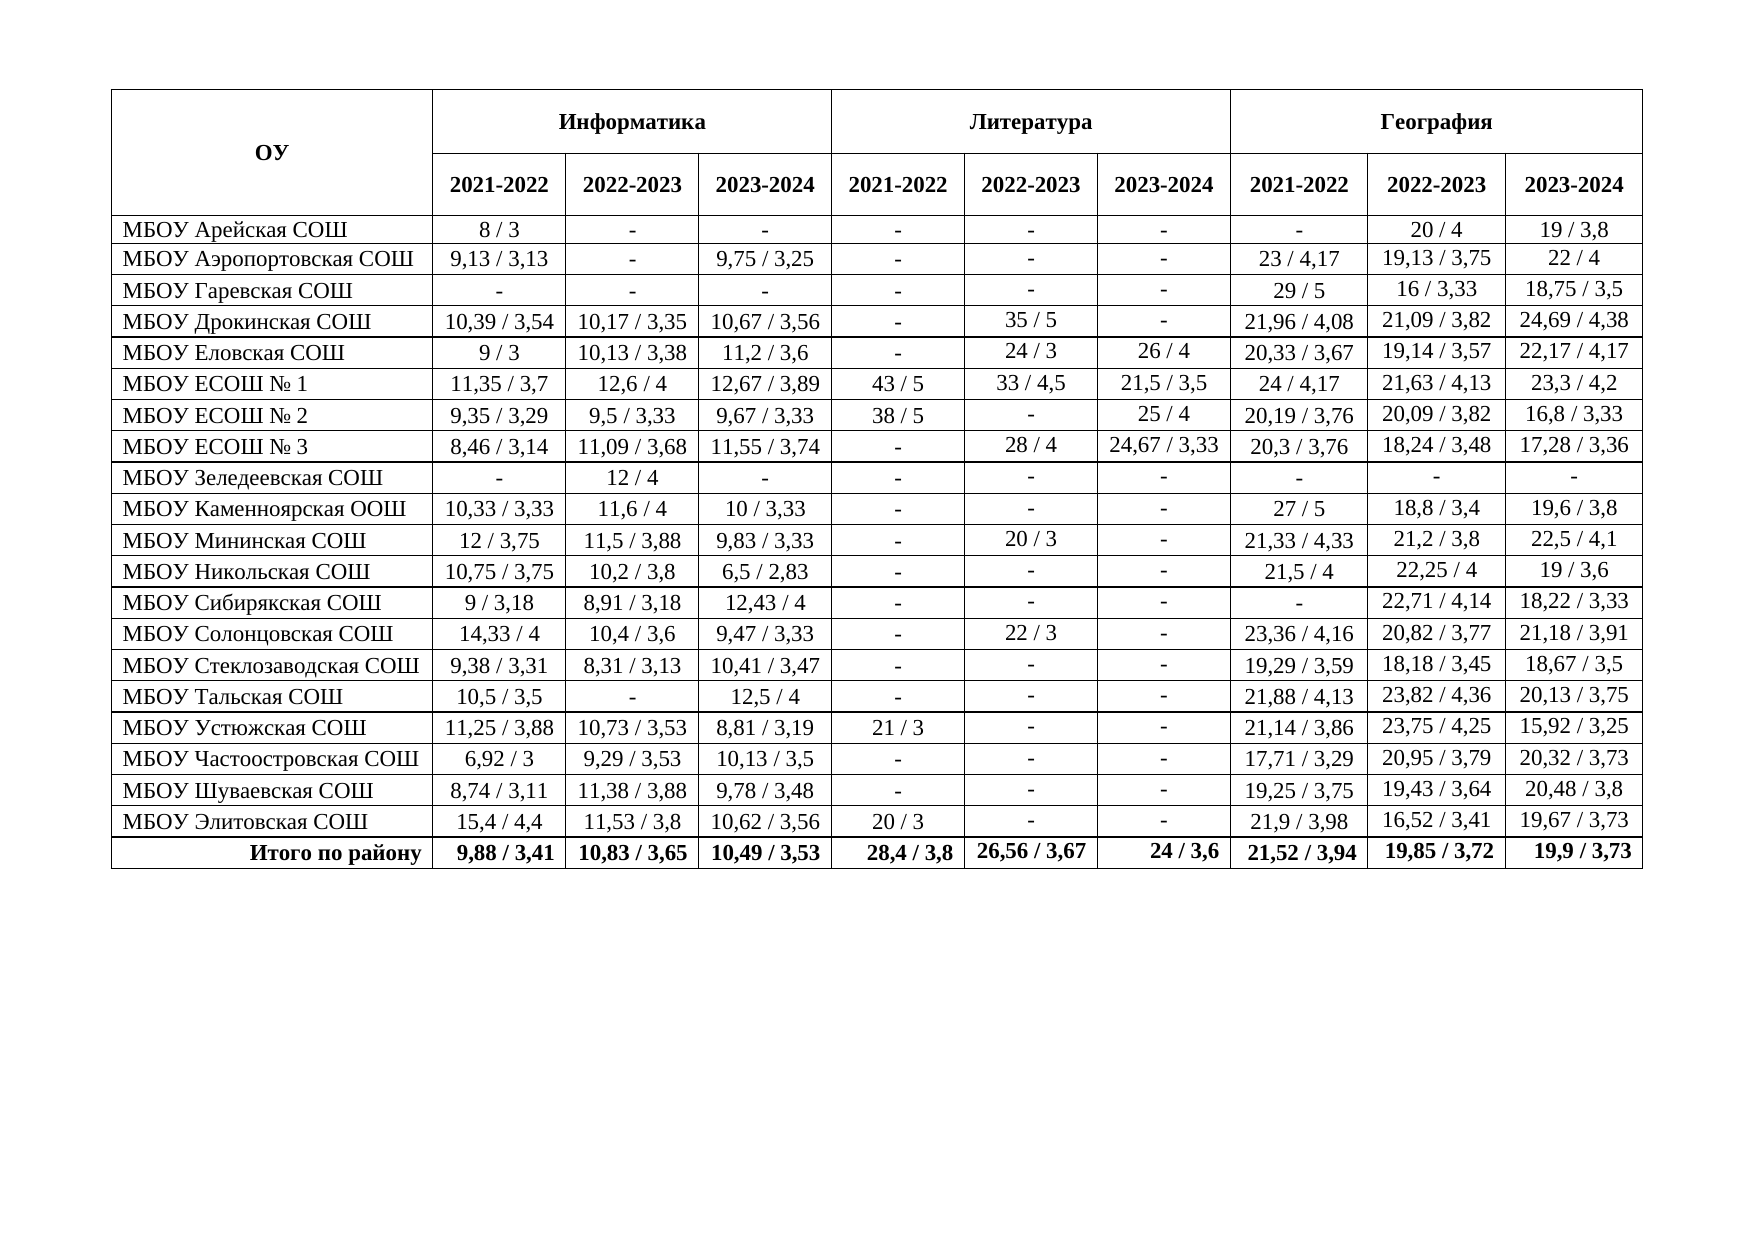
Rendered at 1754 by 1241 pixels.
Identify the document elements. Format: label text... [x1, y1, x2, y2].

table_cell 10,4 / 3,6 [566, 619, 698, 649]
table_cell МБОУ Тальская СОШ [112, 681, 432, 711]
table_cell - [566, 216, 698, 243]
table_cell 2023-2024 [1098, 154, 1230, 215]
table_cell - [832, 650, 964, 680]
table_cell 18,24 / 3,48 [1368, 431, 1505, 461]
table_cell - [832, 306, 964, 336]
table_cell 26 / 4 [1098, 338, 1230, 368]
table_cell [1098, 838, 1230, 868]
table_cell 2022-2023 [566, 154, 698, 215]
table_cell 24,69 / 4,38 [1506, 306, 1642, 336]
table_cell 2023-2024 [699, 154, 831, 215]
table_cell 11,6 / 4 [566, 494, 698, 524]
table_cell 16,8 / 3,33 [1506, 400, 1642, 430]
table_cell - [1098, 275, 1230, 305]
table_cell 24 / 4,17 [1231, 369, 1367, 399]
table_cell - [566, 244, 698, 274]
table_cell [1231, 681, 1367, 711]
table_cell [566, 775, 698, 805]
table_cell - [832, 494, 964, 524]
table_cell - [566, 275, 698, 305]
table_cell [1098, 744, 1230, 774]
table_cell 10 / 3,33 [699, 494, 831, 524]
table_cell - [1098, 681, 1230, 711]
table_cell 19,13 / 3,75 [1368, 244, 1505, 274]
table_cell 10,17 / 3,35 [566, 306, 698, 336]
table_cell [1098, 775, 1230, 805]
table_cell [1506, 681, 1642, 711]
table_cell - [832, 588, 964, 618]
table_cell 10,39 / 3,54 [433, 306, 565, 336]
table_cell 21,96 / 4,08 [1231, 306, 1367, 336]
table_cell МБОУ Стеклозаводская СОШ [112, 650, 432, 680]
table_cell 23,3 / 4,2 [1506, 369, 1642, 399]
table_header Литература [832, 90, 1230, 153]
table_cell 8,31 / 3,13 [566, 650, 698, 680]
table_cell 12,6 / 4 [566, 369, 698, 399]
table_cell 10,2 / 3,8 [566, 556, 698, 586]
table_cell - [832, 216, 964, 243]
table_cell 9,35 / 3,29 [433, 400, 565, 430]
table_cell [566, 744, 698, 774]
table_cell 19,6 / 3,8 [1506, 494, 1642, 524]
table_cell МБОУ Зеледеевская СОШ [112, 463, 432, 493]
table_cell МБОУ Гаревская СОШ [112, 275, 432, 305]
table_cell - [965, 650, 1097, 680]
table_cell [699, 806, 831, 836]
table_cell 22,25 / 4 [1368, 556, 1505, 586]
table_cell 20,09 / 3,82 [1368, 400, 1505, 430]
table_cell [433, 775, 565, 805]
table_cell 9,38 / 3,31 [433, 650, 565, 680]
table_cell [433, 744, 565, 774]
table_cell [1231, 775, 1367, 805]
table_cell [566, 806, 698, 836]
table_cell 2021-2022 [832, 154, 964, 215]
table_cell - [1098, 556, 1230, 586]
table_cell 22,17 / 4,17 [1506, 338, 1642, 368]
table_cell 20,3 / 3,76 [1231, 431, 1367, 461]
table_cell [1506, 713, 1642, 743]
table_cell 11,5 / 3,88 [566, 525, 698, 555]
table_cell 2022-2023 [965, 154, 1097, 215]
table_cell 21,18 / 3,91 [1506, 619, 1642, 649]
table_cell 9 / 3 [433, 338, 565, 368]
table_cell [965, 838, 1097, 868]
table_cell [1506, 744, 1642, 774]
table_cell 22,5 / 4,1 [1506, 525, 1642, 555]
table_cell 9,13 / 3,13 [433, 244, 565, 274]
table_cell 2021-2022 [433, 154, 565, 215]
table_cell - [1098, 216, 1230, 243]
table_cell 10,41 / 3,47 [699, 650, 831, 680]
table_cell 24,67 / 3,33 [1098, 431, 1230, 461]
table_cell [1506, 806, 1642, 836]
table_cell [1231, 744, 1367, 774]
table_cell 38 / 5 [832, 400, 964, 430]
table_cell - [699, 216, 831, 243]
table_cell 29 / 5 [1231, 275, 1367, 305]
table_cell 12,43 / 4 [699, 588, 831, 618]
table_cell - [832, 525, 964, 555]
table_cell 12,5 / 4 [699, 681, 831, 711]
table_cell 11,2 / 3,6 [699, 338, 831, 368]
table_cell - [965, 244, 1097, 274]
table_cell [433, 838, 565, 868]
table_cell МБОУ Солонцовская СОШ [112, 619, 432, 649]
table_cell - [1098, 619, 1230, 649]
table_cell - [1098, 494, 1230, 524]
table_cell - [965, 216, 1097, 243]
table_cell 8 / 3 [433, 216, 565, 243]
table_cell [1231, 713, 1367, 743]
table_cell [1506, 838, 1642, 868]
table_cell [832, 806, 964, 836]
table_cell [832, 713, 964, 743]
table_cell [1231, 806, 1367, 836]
table_cell - [965, 494, 1097, 524]
table_cell - [699, 463, 831, 493]
table_cell 19,29 / 3,59 [1231, 650, 1367, 680]
table_cell 9,5 / 3,33 [566, 400, 698, 430]
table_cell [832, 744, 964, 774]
table_cell 24 / 3 [965, 338, 1097, 368]
table_cell 9,67 / 3,33 [699, 400, 831, 430]
table_cell - [1231, 588, 1367, 618]
table_cell 18,8 / 3,4 [1368, 494, 1505, 524]
table_cell 28 / 4 [965, 431, 1097, 461]
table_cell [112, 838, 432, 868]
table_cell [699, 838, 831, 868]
table_cell 12,67 / 3,89 [699, 369, 831, 399]
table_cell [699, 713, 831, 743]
table_cell 11,35 / 3,7 [433, 369, 565, 399]
table_cell - [832, 681, 964, 711]
table_cell - [566, 681, 698, 711]
table_cell 10,13 / 3,38 [566, 338, 698, 368]
table_cell 22,71 / 4,14 [1368, 588, 1505, 618]
table_cell 21,09 / 3,82 [1368, 306, 1505, 336]
table_cell - [1098, 306, 1230, 336]
table_cell 23 / 4,17 [1231, 244, 1367, 274]
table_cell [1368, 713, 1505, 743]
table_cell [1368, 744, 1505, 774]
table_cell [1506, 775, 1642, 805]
table_cell 18,18 / 3,45 [1368, 650, 1505, 680]
table_cell 33 / 4,5 [965, 369, 1097, 399]
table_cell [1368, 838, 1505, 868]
table_cell - [832, 338, 964, 368]
table_cell 11,55 / 3,74 [699, 431, 831, 461]
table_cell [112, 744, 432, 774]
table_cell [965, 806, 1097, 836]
table_cell 6,5 / 2,83 [699, 556, 831, 586]
table_cell МБОУ Мининская СОШ [112, 525, 432, 555]
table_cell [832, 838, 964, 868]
table_cell 19 / 3,6 [1506, 556, 1642, 586]
table_cell 22 / 3 [965, 619, 1097, 649]
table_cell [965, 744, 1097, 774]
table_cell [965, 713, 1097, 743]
table_cell - [832, 619, 964, 649]
table_cell 18,22 / 3,33 [1506, 588, 1642, 618]
table_cell 19,14 / 3,57 [1368, 338, 1505, 368]
table_cell 23,36 / 4,16 [1231, 619, 1367, 649]
table_cell - [832, 463, 964, 493]
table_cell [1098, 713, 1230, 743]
table_cell МБОУ Еловская СОШ [112, 338, 432, 368]
table_header Информатика [433, 90, 831, 153]
table_cell - [1098, 650, 1230, 680]
table_cell - [965, 275, 1097, 305]
table_cell - [1506, 463, 1642, 493]
table_cell 21,5 / 4 [1231, 556, 1367, 586]
table_cell - [832, 556, 964, 586]
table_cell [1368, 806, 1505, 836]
table_cell 17,28 / 3,36 [1506, 431, 1642, 461]
table_cell - [433, 275, 565, 305]
table_cell 20 / 4 [1368, 216, 1505, 243]
table_cell 2022-2023 [1368, 154, 1505, 215]
table_cell 11,09 / 3,68 [566, 431, 698, 461]
table_cell МБОУ Дрокинская СОШ [112, 306, 432, 336]
table_cell - [832, 275, 964, 305]
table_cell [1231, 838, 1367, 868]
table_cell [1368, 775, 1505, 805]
table_cell 22 / 4 [1506, 244, 1642, 274]
table_cell МБОУ Каменноярская ООШ [112, 494, 432, 524]
table_cell - [965, 681, 1097, 711]
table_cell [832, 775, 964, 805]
table_cell - [1368, 463, 1505, 493]
table_cell МБОУ ЕСОШ № 2 [112, 400, 432, 430]
table_cell МБОУ Сибирякская СОШ [112, 588, 432, 618]
table_cell 10,5 / 3,5 [433, 681, 565, 711]
table_cell - [699, 275, 831, 305]
table_cell 8,91 / 3,18 [566, 588, 698, 618]
table_cell МБОУ Никольская СОШ [112, 556, 432, 586]
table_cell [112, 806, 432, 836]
table_cell - [965, 463, 1097, 493]
table_cell 9,47 / 3,33 [699, 619, 831, 649]
table_cell 19 / 3,8 [1506, 216, 1642, 243]
table_cell 18,75 / 3,5 [1506, 275, 1642, 305]
table_cell 12 / 3,75 [433, 525, 565, 555]
table_header ОУ [112, 90, 432, 215]
table_cell 2023-2024 [1506, 154, 1642, 215]
table_cell 16 / 3,33 [1368, 275, 1505, 305]
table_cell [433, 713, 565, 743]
table_cell 20,82 / 3,77 [1368, 619, 1505, 649]
table_cell 10,75 / 3,75 [433, 556, 565, 586]
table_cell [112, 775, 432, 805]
table_cell - [832, 244, 964, 274]
table_cell - [1231, 216, 1367, 243]
table_cell 21,63 / 4,13 [1368, 369, 1505, 399]
table_cell - [1098, 525, 1230, 555]
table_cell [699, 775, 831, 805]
table_cell 8,46 / 3,14 [433, 431, 565, 461]
table_cell 21,2 / 3,8 [1368, 525, 1505, 555]
table_cell 43 / 5 [832, 369, 964, 399]
table_cell МБОУ ЕСОШ № 1 [112, 369, 432, 399]
table_cell 21,5 / 3,5 [1098, 369, 1230, 399]
table_cell 27 / 5 [1231, 494, 1367, 524]
table_cell МБОУ ЕСОШ № 3 [112, 431, 432, 461]
table_cell 21,33 / 4,33 [1231, 525, 1367, 555]
table_cell - [1098, 588, 1230, 618]
table_cell 10,33 / 3,33 [433, 494, 565, 524]
table_cell 9,83 / 3,33 [699, 525, 831, 555]
table_cell - [1098, 244, 1230, 274]
table_header География [1231, 90, 1642, 153]
table_cell 2021-2022 [1231, 154, 1367, 215]
table_cell 14,33 / 4 [433, 619, 565, 649]
table_cell 35 / 5 [965, 306, 1097, 336]
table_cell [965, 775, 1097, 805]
table_cell 20,19 / 3,76 [1231, 400, 1367, 430]
table_cell 12 / 4 [566, 463, 698, 493]
table_cell 9 / 3,18 [433, 588, 565, 618]
table_cell 10,67 / 3,56 [699, 306, 831, 336]
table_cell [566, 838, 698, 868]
table_cell МБОУ Аэропортовская СОШ [112, 244, 432, 274]
table_cell - [1098, 463, 1230, 493]
table_cell - [1231, 463, 1367, 493]
table_cell МБОУ Арейская СОШ [112, 216, 432, 243]
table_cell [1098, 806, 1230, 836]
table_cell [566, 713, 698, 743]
table_cell 25 / 4 [1098, 400, 1230, 430]
table_cell 18,67 / 3,5 [1506, 650, 1642, 680]
table_cell 20,33 / 3,67 [1231, 338, 1367, 368]
table_cell - [832, 431, 964, 461]
table_cell - [965, 400, 1097, 430]
table_cell - [965, 556, 1097, 586]
table_cell 9,75 / 3,25 [699, 244, 831, 274]
table_cell - [433, 463, 565, 493]
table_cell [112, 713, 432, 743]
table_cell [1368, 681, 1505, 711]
table_cell 20 / 3 [965, 525, 1097, 555]
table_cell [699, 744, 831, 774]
table_cell - [965, 588, 1097, 618]
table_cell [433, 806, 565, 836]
